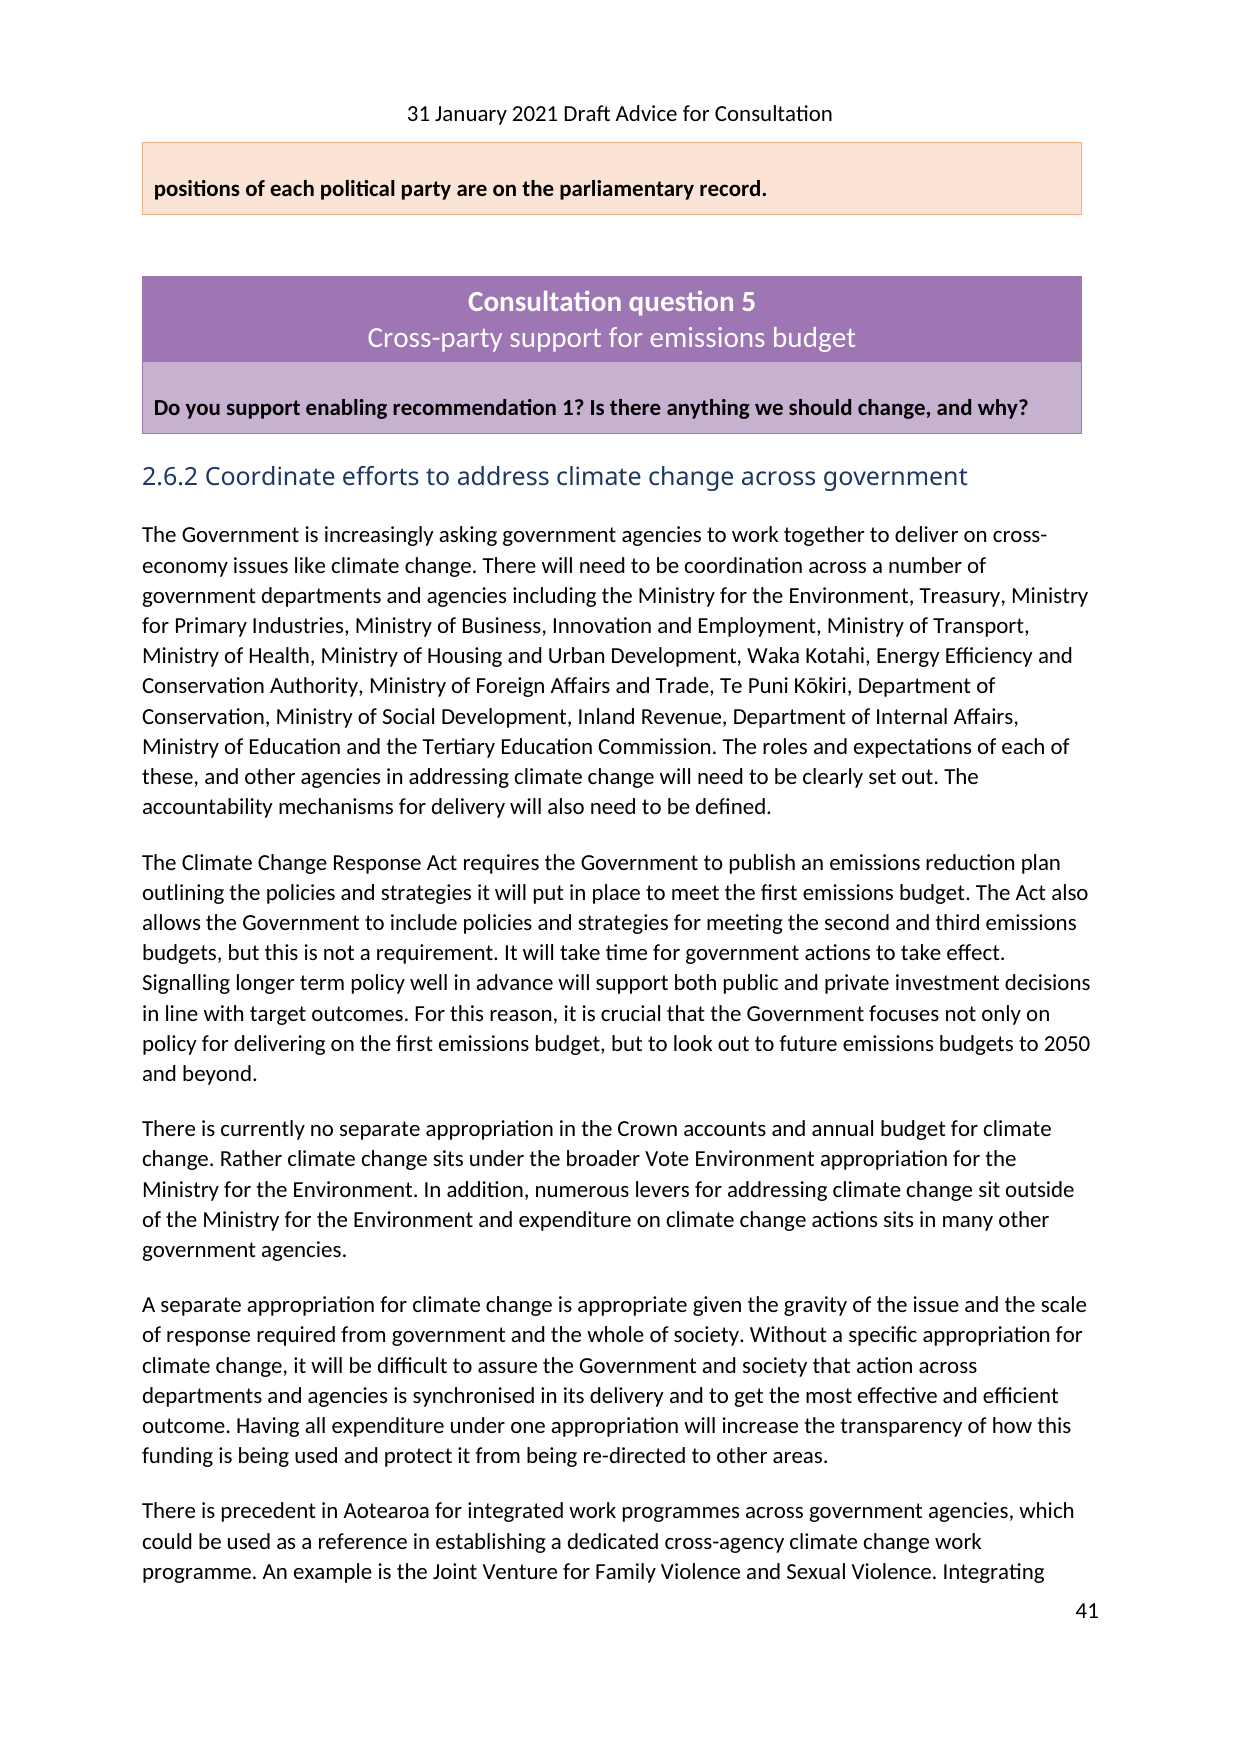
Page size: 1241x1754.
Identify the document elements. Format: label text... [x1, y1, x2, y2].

table_cell Do you support enabling recommendation 1? Is there anything we should change, and why? [143, 362, 1081, 433]
text The Government is increasingly asking government agencies to work together to deliver on cross-economy issues like climate change. There will need to be coordination across a number of government departments and agencies including the Ministry for the Environment, Treasury, Ministry for Primary Industries, Ministry of Business, Innovation and Employment, Ministry of Transport, Ministry of Health, Ministry of Housing and Urban Development, Waka Kotahi, Energy Efficiency and Conservation Authority, Ministry of Foreign Affairs and Trade, Te Puni Kōkiri, Department of Conservation, Ministry of Social Development, Inland Revenue, Department of Internal Affairs, Ministry of Education and the Tertiary Education Commission. The roles and expectations of each of these, and other agencies in addressing climate change will need to be clearly set out. The accountability mechanisms for delivery will also need to be defined. [142, 521, 1098, 821]
text The Climate Change Response Act requires the Government to publish an emissions reduction plan outlining the policies and strategies it will put in place to meet the first emissions budget. The Act also allows the Government to include policies and strategies for meeting the second and third emissions budgets, but this is not a requirement. It will take time for government actions to take effect. Signalling longer term policy well in advance will support both public and private investment decisions in line with target outcomes. For this reason, it is crucial that the Government focuses not only on policy for delivering on the first emissions budget, but to look out to future emissions budgets to 2050 and beyond. [142, 848, 1098, 1087]
text A separate appropriation for climate change is appropriate given the gravity of the issue and the scale of response required from government and the whole of society. Without a specific appropriation for climate change, it will be difficult to assure the Government and society that action across departments and agencies is synchronised in its delivery and to get the most effective and efficient outcome. Having all expenditure under one appropriation will increase the transparency of how this funding is being used and protect it from being re-directed to other areas. [142, 1290, 1098, 1469]
text There is currently no separate appropriation in the Crown accounts and annual budget for climate change. Rather climate change sits under the broader Vote Environment appropriation for the Ministry for the Environment. In addition, numerous levers for addressing climate change sit outside of the Ministry for the Environment and expenditure on climate change actions sits in many other government agencies. [142, 1114, 1098, 1263]
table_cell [143, 143, 1081, 214]
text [142, 1497, 1098, 1585]
subtitle 2.6.2 Coordinate efforts to address climate change across government [142, 459, 1098, 493]
table_header Consultation question 5 Cross-party support for emissions budget [143, 278, 1081, 361]
